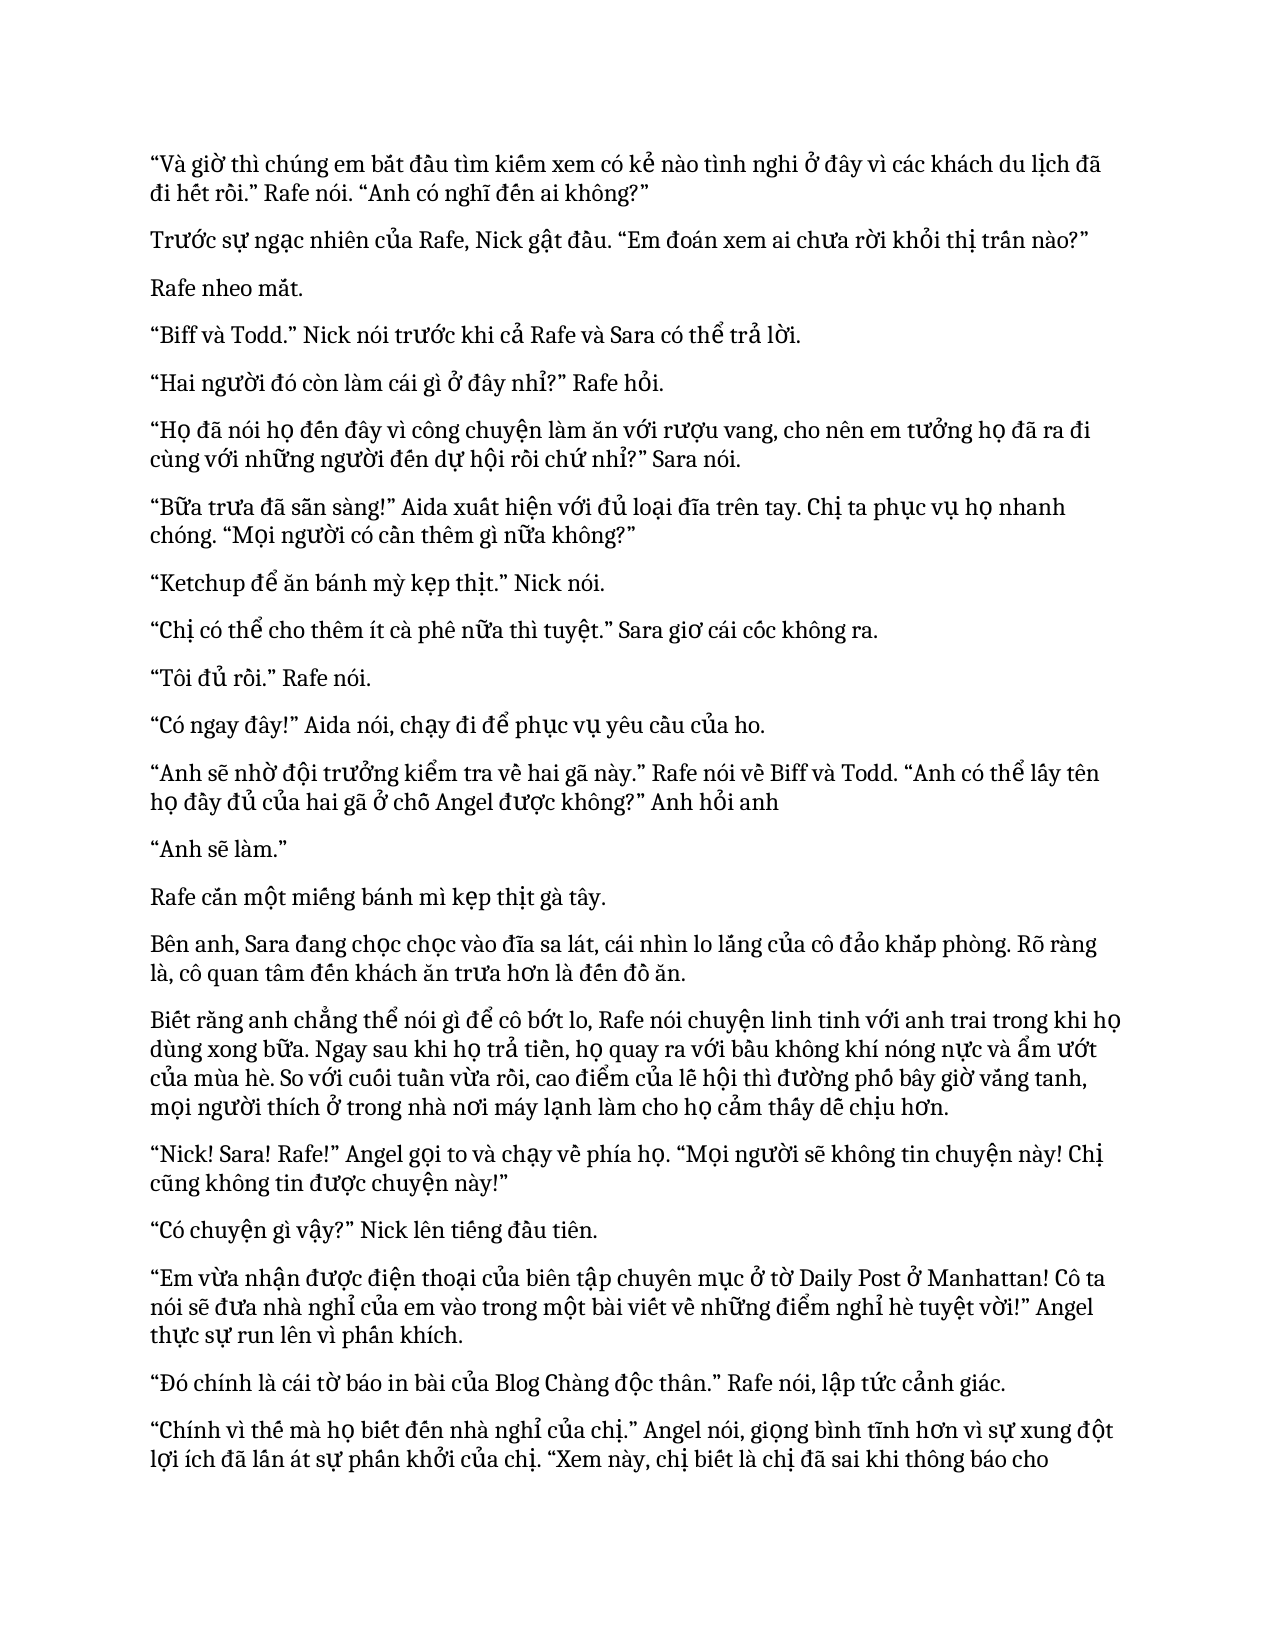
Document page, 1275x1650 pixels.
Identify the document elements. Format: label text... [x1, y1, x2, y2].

text Bên anh, Sara đang chọc chọc vào đĩa sa lát, cái nhìn lo lắng của cô đảo khắp phòng. Rõ ràng là, cô quan tâm đến khách ăn trưa hơn là đến đồ ăn. [150, 930, 1125, 987]
text “Anh sẽ làm.” [150, 835, 1125, 864]
text “Chị có thể cho thêm ít cà phê nữa thì tuyệt.” Sara giơ cái cốc không ra. [150, 616, 1125, 645]
text “Và giờ thì chúng em bắt đầu tìm kiếm xem có kẻ nào tình nghi ở đây vì các khách du lịch đã đi hết rồi.” Rafe nói. “Anh có nghĩ đến ai không?” [150, 150, 1125, 207]
text “Đó chính là cái tờ báo in bài của Blog Chàng độc thân.” Rafe nói, lập tức cảnh giác. [150, 1369, 1125, 1397]
text Trước sự ngạc nhiên của Rafe, Nick gật đầu. “Em đoán xem ai chưa rời khỏi thị trấn nào?” [150, 226, 1125, 255]
text “Có chuyện gì vậy?” Nick lên tiếng đầu tiên. [150, 1216, 1125, 1245]
text Biết rằng anh chẳng thể nói gì để cô bớt lo, Rafe nói chuyện linh tinh với anh trai trong khi họ dùng xong bữa. Ngay sau khi họ trả tiền, họ quay ra với bầu không khí nóng nực và ẩm ướt của mùa hè. So với cuối tuần vừa rồi, cao điểm của lễ hội thì đường phố bây giờ vắng tanh, mọi người thích ở trong nhà nơi máy lạnh làm cho họ cảm thấy dễ chịu hơn. [150, 1006, 1125, 1121]
text “Họ đã nói họ đến đây vì công chuyện làm ăn với rượu vang, cho nên em tưởng họ đã ra đi cùng với những người đến dự hội rồi chứ nhỉ?” Sara nói. [150, 416, 1125, 474]
text “Em vừa nhận được điện thoại của biên tập chuyên mục ở tờ Daily Post ở Manhattan! Cô ta nói sẽ đưa nhà nghỉ của em vào trong một bài viết về những điểm nghỉ hè tuyệt vời!” Angel thực sự run lên vì phấn khích. [150, 1264, 1125, 1350]
text “Có ngay đây!” Aida nói, chạy đi để phục vụ yêu cầu của ho. [150, 711, 1125, 740]
text “Ketchup để ăn bánh mỳ kẹp thịt.” Nick nói. [150, 569, 1125, 597]
text “Anh sẽ nhờ đội trưởng kiểm tra về hai gã này.” Rafe nói về Biff và Todd. “Anh có thể lấy tên họ đầy đủ của hai gã ở chỗ Angel được không?” Anh hỏi anh [150, 759, 1125, 816]
text Rafe cắn một miếng bánh mì kẹp thịt gà tây. [150, 882, 1125, 911]
text “Hai người đó còn làm cái gì ở đây nhỉ?” Rafe hỏi. [150, 369, 1125, 397]
text “Biff và Todd.” Nick nói trước khi cả Rafe và Sara có thể trả lời. [150, 321, 1125, 350]
text “Bữa trưa đã sẵn sàng!” Aida xuất hiện với đủ loại đĩa trên tay. Chị ta phục vụ họ nhanh chóng. “Mọi người có cần thêm gì nữa không?” [150, 492, 1125, 550]
text Rafe nheo mắt. [150, 274, 1125, 302]
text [150, 1416, 1125, 1474]
text “Tôi đủ rồi.” Rafe nói. [150, 664, 1125, 692]
text “Nick! Sara! Rafe!” Angel gọi to và chạy về phía họ. “Mọi người sẽ không tin chuyện này! Chị cũng không tin được chuyện này!” [150, 1140, 1125, 1197]
